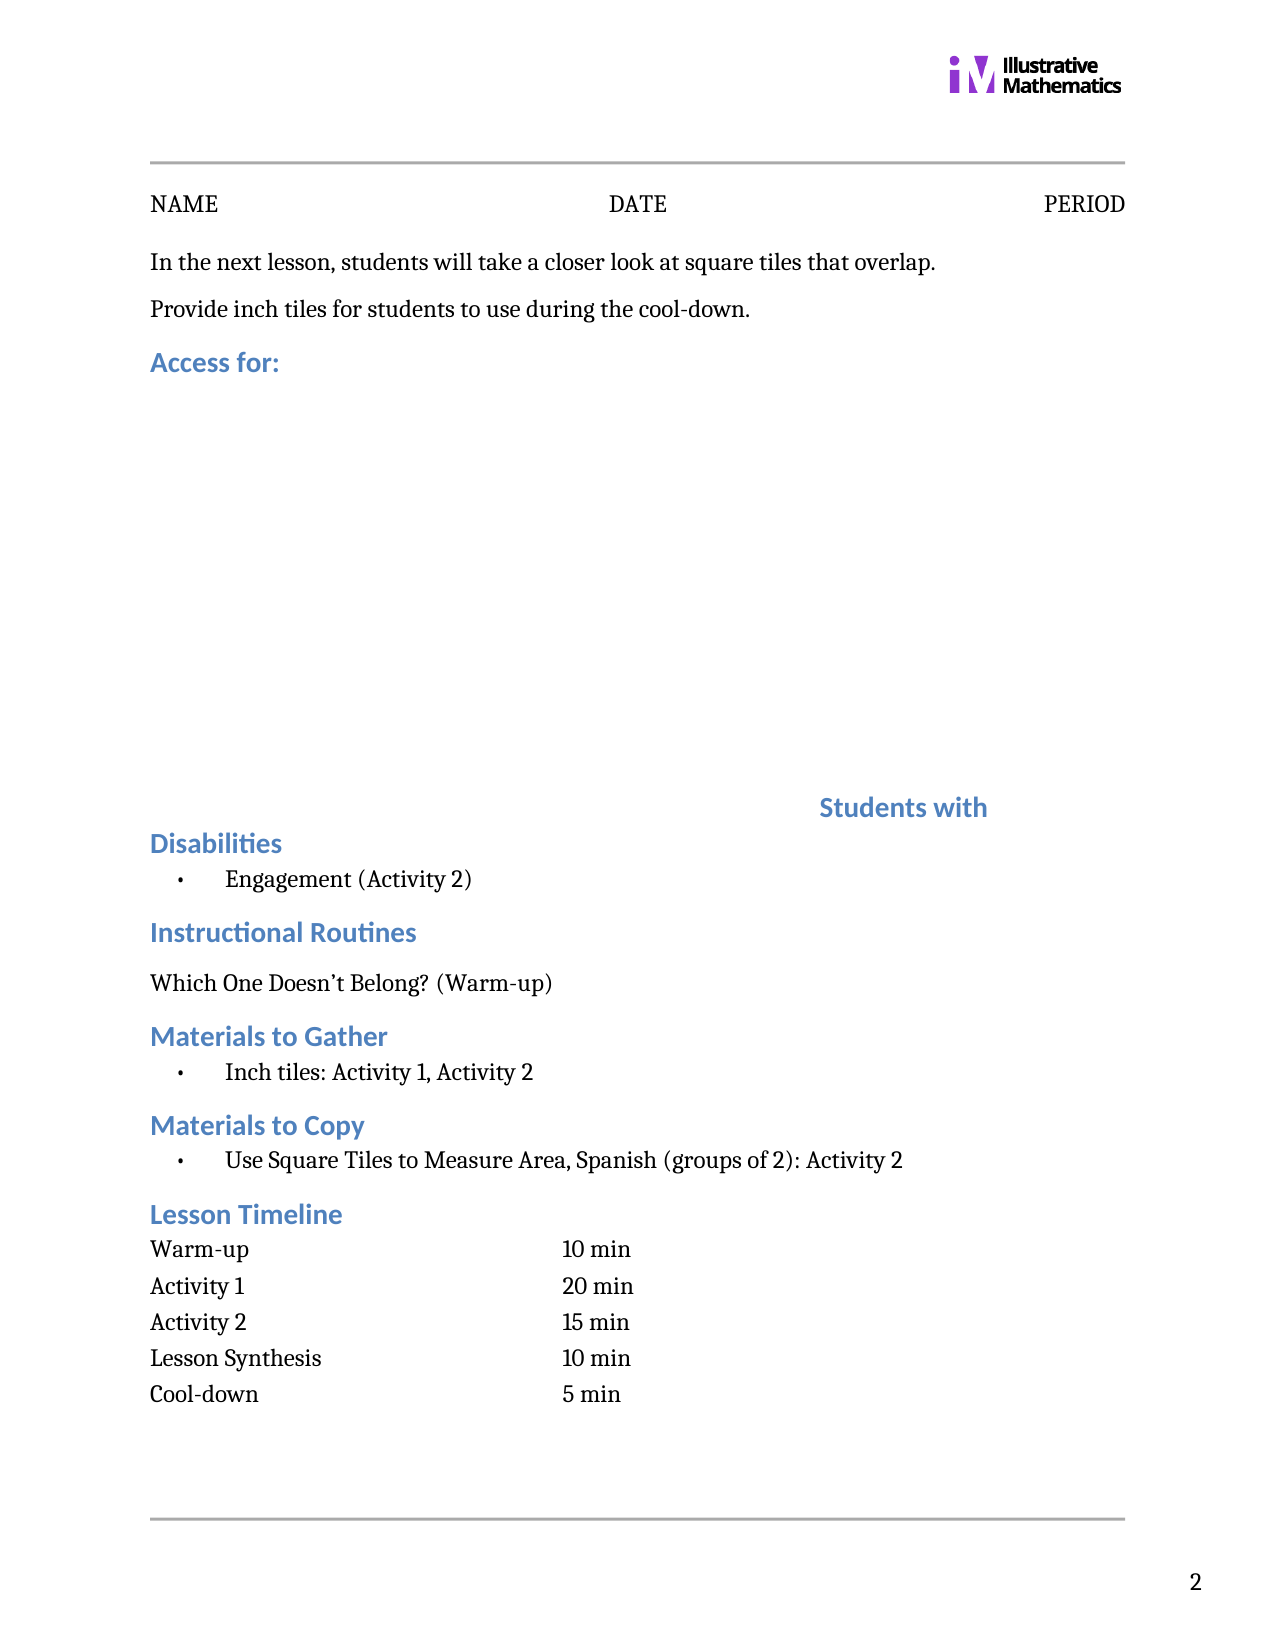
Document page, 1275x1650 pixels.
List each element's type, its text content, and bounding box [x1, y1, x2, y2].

subtitle Materials to Gather [150, 1018, 1125, 1054]
table_header Warm-up [139, 1232, 551, 1268]
text Provide inch tiles for students to use during the cool-down. [150, 295, 1125, 324]
table_header 10 min [551, 1232, 964, 1268]
table_cell 15 min [551, 1304, 964, 1340]
table_cell 20 min [551, 1268, 964, 1304]
table_cell 10 min [551, 1340, 964, 1377]
subtitle Students with Disabilities [150, 401, 1125, 861]
subtitle Materials to Copy [150, 1107, 1125, 1143]
table_cell Activity 2 [139, 1304, 551, 1340]
table_cell Lesson Synthesis [139, 1340, 551, 1377]
picture [949, 55, 1121, 93]
subtitle Access for: [150, 344, 1125, 380]
table_cell Activity 1 [139, 1268, 551, 1304]
text In the next lesson, students will take a closer look at square tiles that overlap. [150, 247, 1125, 276]
list Use Square Tiles to Measure Area, Spanish (groups of 2): Activity 2 [175, 1146, 1125, 1175]
table_cell Cool-down [139, 1377, 551, 1413]
text Which One Doesn’t Belong? (Warm-up) [150, 968, 1125, 997]
table_cell 5 min [551, 1377, 964, 1413]
list Engagement (Activity 2) [175, 864, 1125, 893]
subtitle Instructional Routines [150, 914, 1125, 950]
subtitle Lesson Timeline [150, 1196, 1125, 1232]
list Inch tiles: Activity 1, Activity 2 [175, 1057, 1125, 1086]
